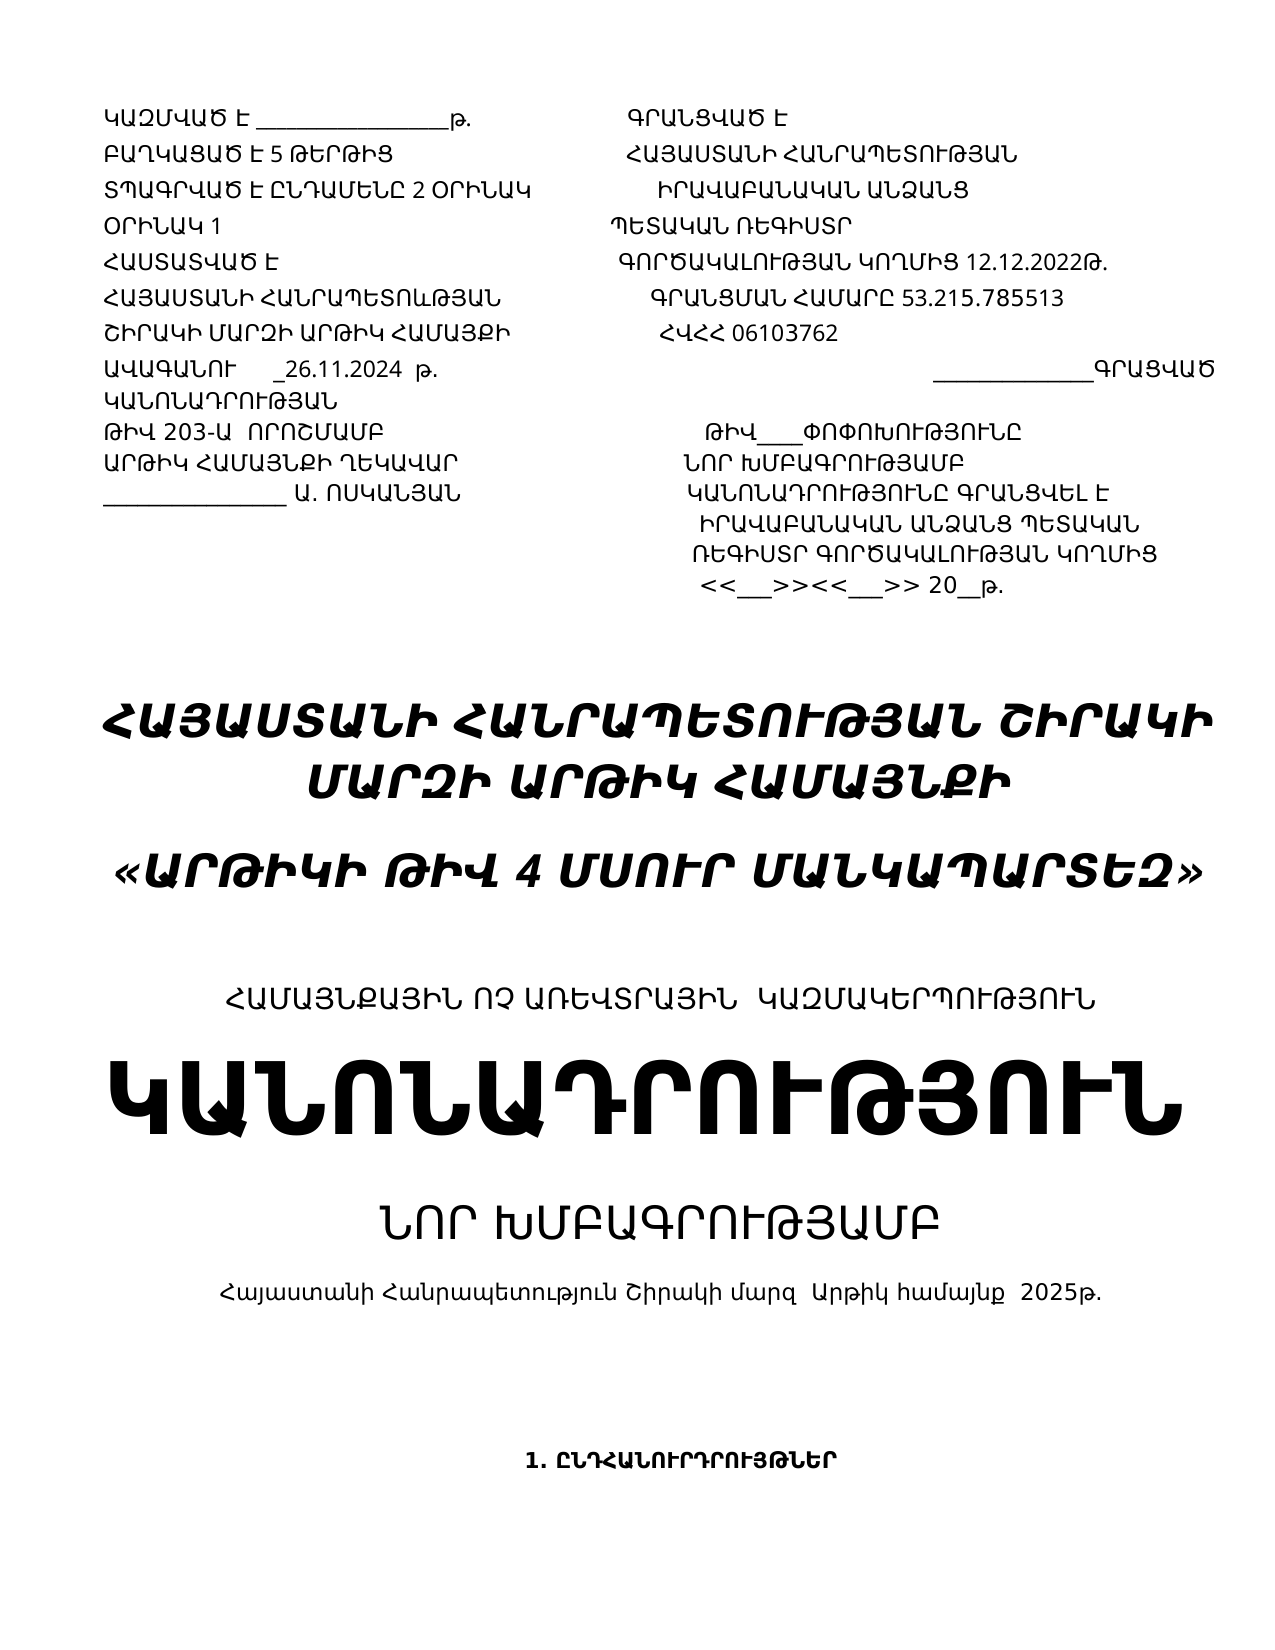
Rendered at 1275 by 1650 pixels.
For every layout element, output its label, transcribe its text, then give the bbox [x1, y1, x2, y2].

text ԱՐԹԻԿ ՀԱՄԱՅՆՔԻ ՂԵԿԱՎԱՐ ՆՈՐ ԽՄԲԱԳՐՈՒԹՅԱՄԲ [103, 450, 1219, 476]
text 1. ԸՆԴՀԱՆՈՒՐԴՐՈՒՅԹՆԵՐ [103, 1447, 1219, 1474]
text ՇԻՐԱԿԻ ՄԱՐԶԻ ԱՐԹԻԿ ՀԱՄԱՅՔԻ ՀՎՀՀ 06103762 [103, 317, 1219, 349]
text ԻՐԱՎԱԲԱՆԱԿԱՆ ԱՆՁԱՆՑ ՊԵՏԱԿԱՆ [103, 511, 1219, 538]
text ԲԱՂԿԱՑԱԾ Է 5 ԹԵՐԹԻՑ ՀԱՅԱՍՏԱՆԻ ՀԱՆՐԱՊԵՏՈՒԹՅԱՆ [103, 138, 1219, 169]
text «ԱՐԹԻԿԻ ԹԻՎ 4 ՄՍՈՒՐ ՄԱՆԿԱՊԱՐՏԵԶ» [103, 838, 1219, 901]
text <<___>><<___>> 20__թ. [103, 572, 1219, 599]
text ՕՐԻՆԱԿ 1 ՊԵՏԱԿԱՆ ՌԵԳԻՍՏՐ [103, 209, 1219, 241]
text ________________ Ա. ՈՍԿԱՆՅԱՆ ԿԱՆՈՆԱԴՐՈՒԹՅՈՒՆԸ ԳՐԱՆՑՎԵԼ Է [103, 480, 1219, 507]
text ՀԱՅԱՍՏԱՆԻ ՀԱՆՐԱՊԵՏՈևԹՅԱՆ ԳՐԱՆՑՄԱՆ ՀԱՄԱՐԸ 53.215.785513 [103, 281, 1219, 313]
text ԿԱԶՄՎԱԾ Է ___________________թ. ԳՐԱՆՑՎԱԾ Է [103, 102, 1219, 133]
text ՏՊԱԳՐՎԱԾ Է ԸՆԴԱՄԵՆԸ 2 ՕՐԻՆԱԿ ԻՐԱՎԱԲԱՆԱԿԱՆ ԱՆՁԱՆՑ [103, 174, 1219, 205]
text ՀԱՅԱՍՏԱՆԻ ՀԱՆՐԱՊԵՏՈՒԹՅԱՆ ՇԻՐԱԿԻ ՄԱՐԶԻ ԱՐԹԻԿ ՀԱՄԱՅՆՔԻ [103, 695, 1219, 809]
text ՌԵԳԻՍՏՐ ԳՈՐԾԱԿԱԼՈՒԹՅԱՆ ԿՈՂՄԻՑ [103, 542, 1219, 568]
text ԹԻՎ 203-Ա ՈՐՈՇՄԱՄԲ ԹԻՎ____ՓՈՓՈԽՈՒԹՅՈՒՆԸ [103, 419, 1219, 446]
text ԱՎԱԳԱՆՈՒ _26.11.2024 թ. ______________ԳՐԱՑՎԱԾ ԿԱՆՈՆԱԴՐՈՒԹՅԱՆ [103, 353, 1219, 415]
text ՆՈՐ ԽՄԲԱԳՐՈՒԹՅԱՄԲ [103, 1197, 1219, 1250]
text Հայաստանի Հանրապետություն Շիրակի մարզ Արթիկ համայնք 2025թ. [103, 1279, 1219, 1305]
text ԿԱՆՈՆԱԴՐՈՒԹՅՈՒՆ [103, 1042, 1219, 1158]
text ՀԱՍՏԱՏՎԱԾ Է ԳՈՐԾԱԿԱԼՈՒԹՅԱՆ ԿՈՂՄԻՑ 12.12.2022Թ. [103, 246, 1219, 277]
text ՀԱՄԱՅՆՔԱՅԻՆ ՈՉ ԱՌԵՎՏՐԱՅԻՆ ԿԱԶՄԱԿԵՐՊՈՒԹՅՈՒՆ [103, 982, 1219, 1016]
